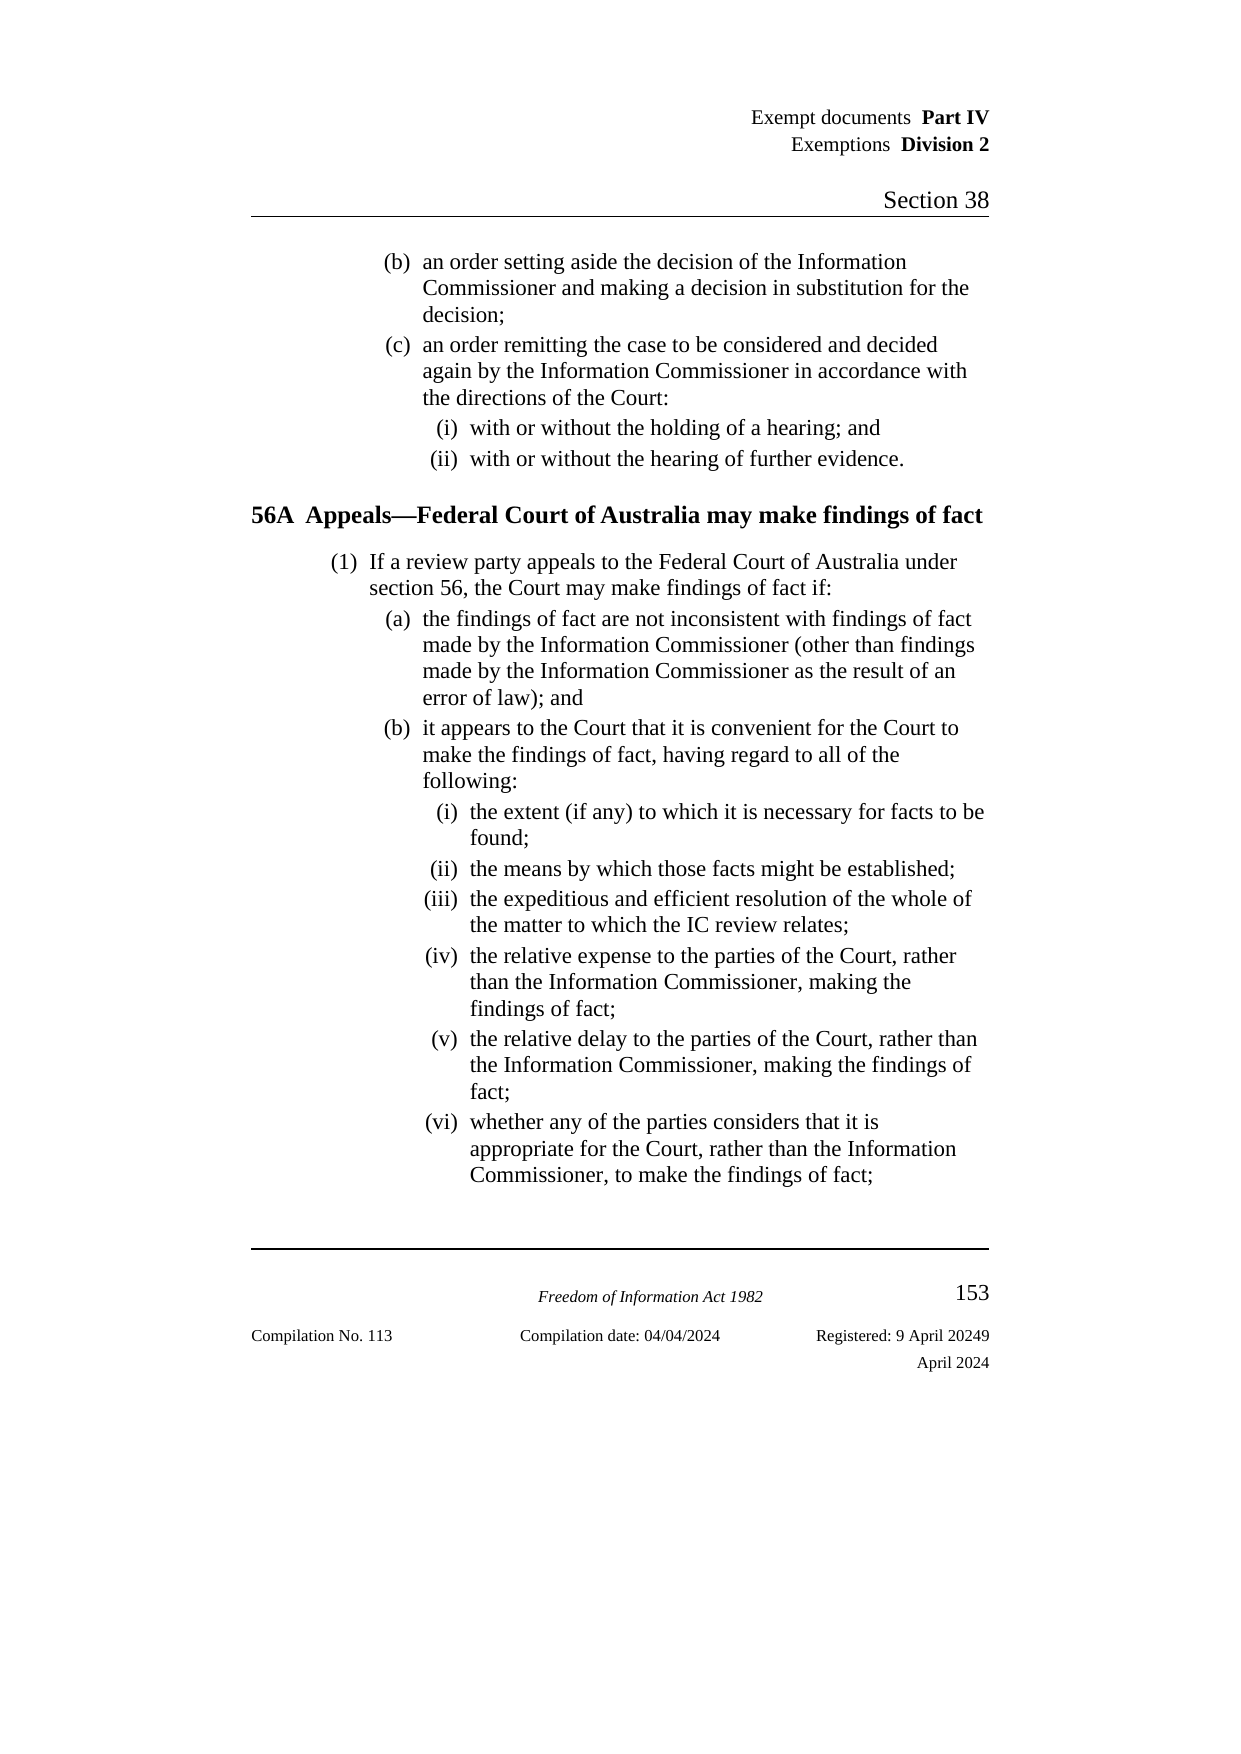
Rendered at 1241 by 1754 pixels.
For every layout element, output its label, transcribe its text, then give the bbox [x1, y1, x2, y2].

text 56A Appeals—Federal Court of Australia may make findings of fact [251, 501, 989, 529]
text (i) the extent (if any) to which it is necessary for facts to be found; [251, 798, 989, 850]
text (a) the findings of fact are not inconsistent with findings of fact made by the Information Commissioner (other than findings made by the Information Commissioner as the result of an error of law); and [251, 605, 989, 710]
text (b) it appears to the Court that it is convenient for the Court to make the findings of fact, having regard to all of the following: [251, 714, 989, 793]
text (ii) with or without the hearing of further evidence. [251, 445, 989, 471]
text (1) If a review party appeals to the Federal Court of Australia under section 56, the Court may make findings of fact if: [251, 548, 989, 601]
text (v) the relative delay to the parties of the Court, rather than the Information Commissioner, making the findings of fact; [251, 1025, 989, 1104]
text (iv) the relative expense to the parties of the Court, rather than the Information Commissioner, making the findings of fact; [251, 942, 989, 1021]
text (ii) the means by which those facts might be established; [251, 854, 989, 881]
text (i) with or without the holding of a hearing; and [251, 414, 989, 441]
text (c) an order remitting the case to be considered and decided again by the Information Commissioner in accordance with the directions of the Court: [251, 331, 989, 410]
text (b) an order setting aside the decision of the Information Commissioner and making a decision in substitution for the decision; [251, 248, 989, 327]
text (iii) the expeditious and efficient resolution of the whole of the matter to which the IC review relates; [251, 885, 989, 938]
text (vi) whether any of the parties considers that it is appropriate for the Court, rather than the Information Commissioner, to make the findings of fact; [251, 1108, 989, 1187]
